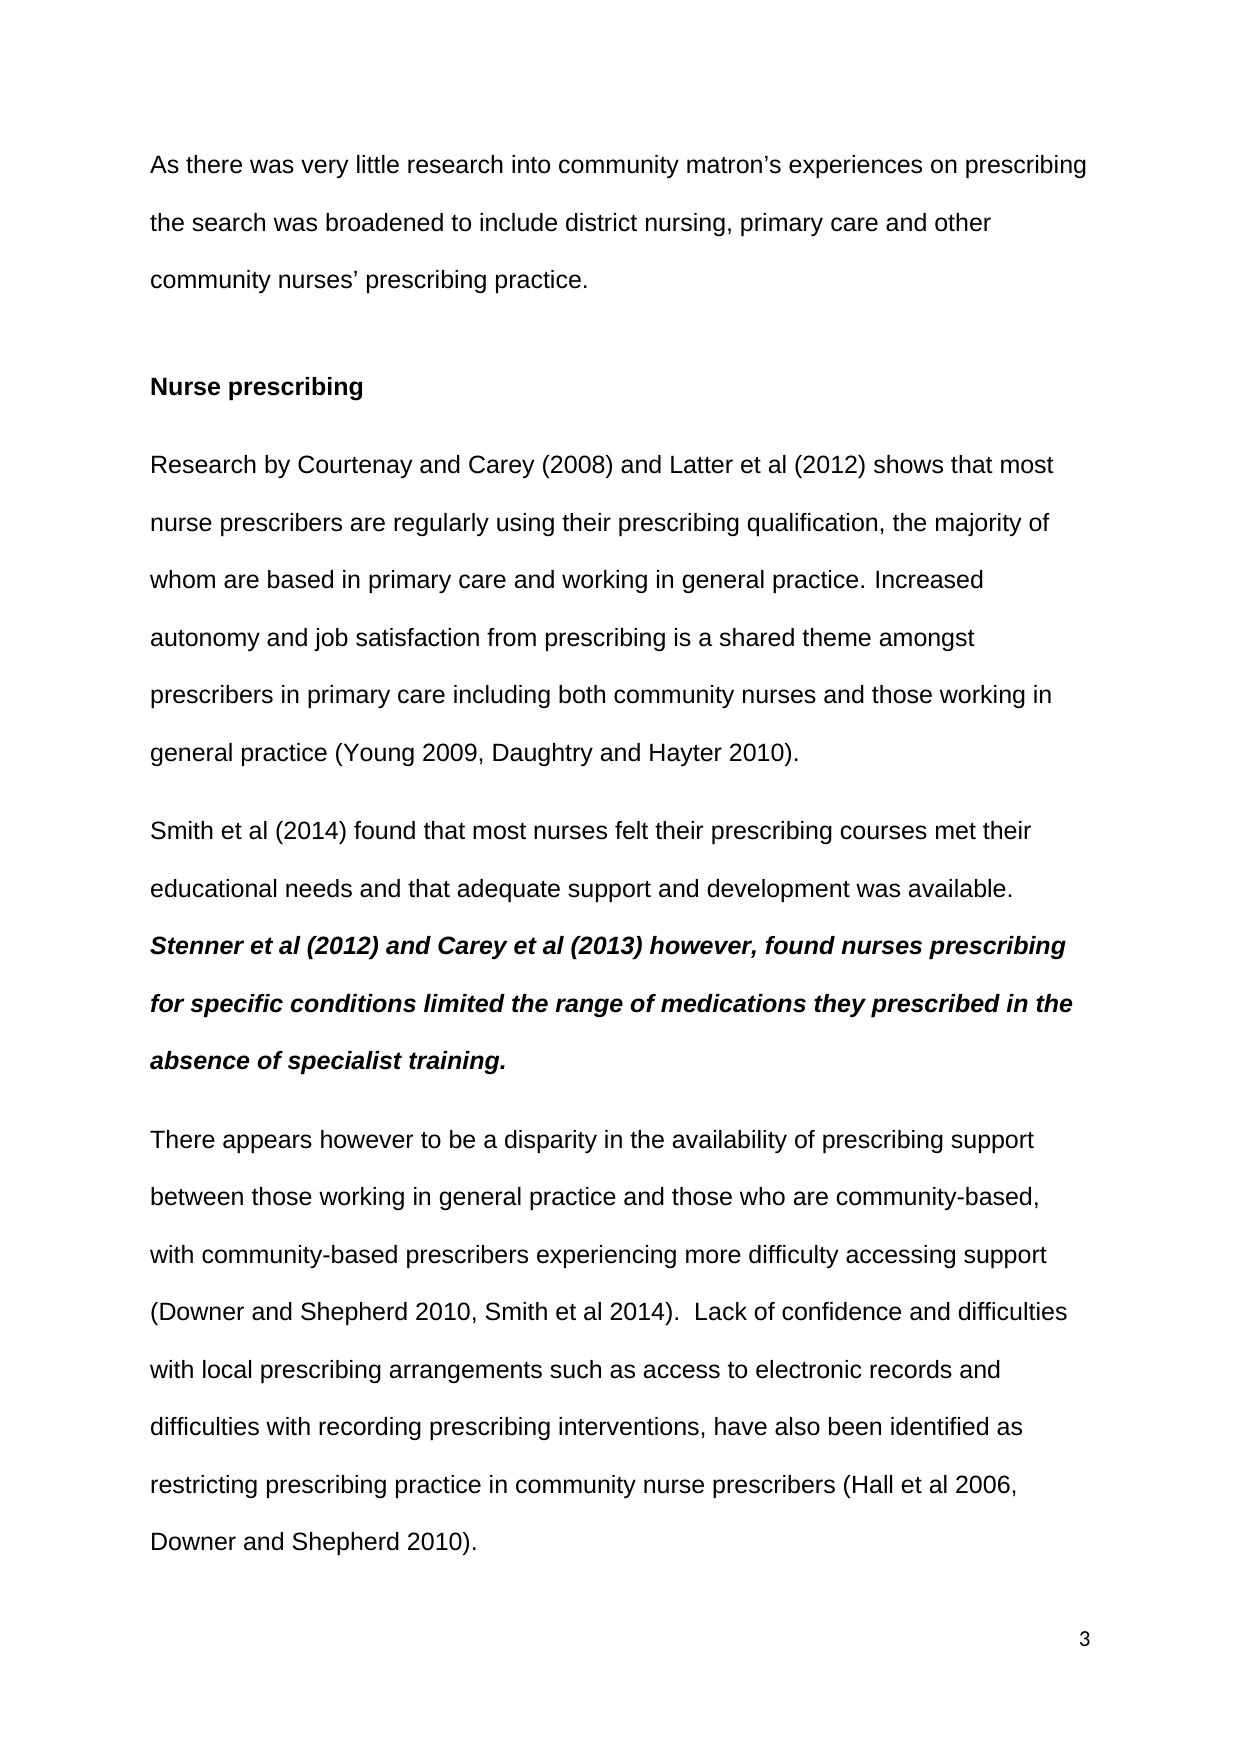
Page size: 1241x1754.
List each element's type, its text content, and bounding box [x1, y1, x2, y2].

text There appears however to be a disparity in the availability of prescribing support between those working in general practice and those who are community-based, with community-based prescribers experiencing more difficulty accessing support (Downer and Shepherd 2010, Smith et al 2014). Lack of confidence and difficulties with local prescribing arrangements such as access to electronic records and difficulties with recording prescribing interventions, have also been identified as restricting prescribing practice in community nurse prescribers (Hall et al 2006, Downer and Shepherd 2010). [150, 1124, 1090, 1556]
text As there was very little research into community matron’s experiences on prescribing the search was broadened to include district nursing, primary care and other community nurses’ prescribing practice. [150, 150, 1090, 294]
text Smith et al (2014) found that most nurses felt their prescribing courses met their educational needs and that adequate support and development was available. Stenner et al (2012) and Carey et al (2013) however, found nurses prescribing for specific conditions limited the range of medications they prescribed in the absence of specialist training. [150, 816, 1090, 1075]
text Research by Courtenay and Carey (2008) and Latter et al (2012) shows that most nurse prescribers are regularly using their prescribing qualification, the majority of whom are based in primary care and working in general practice. Increased autonomy and job satisfaction from prescribing is a shared theme amongst prescribers in primary care including both community nurses and those working in general practice (Young 2009, Daughtry and Hayter 2010). [150, 450, 1090, 767]
text Nurse prescribing [150, 372, 1090, 401]
